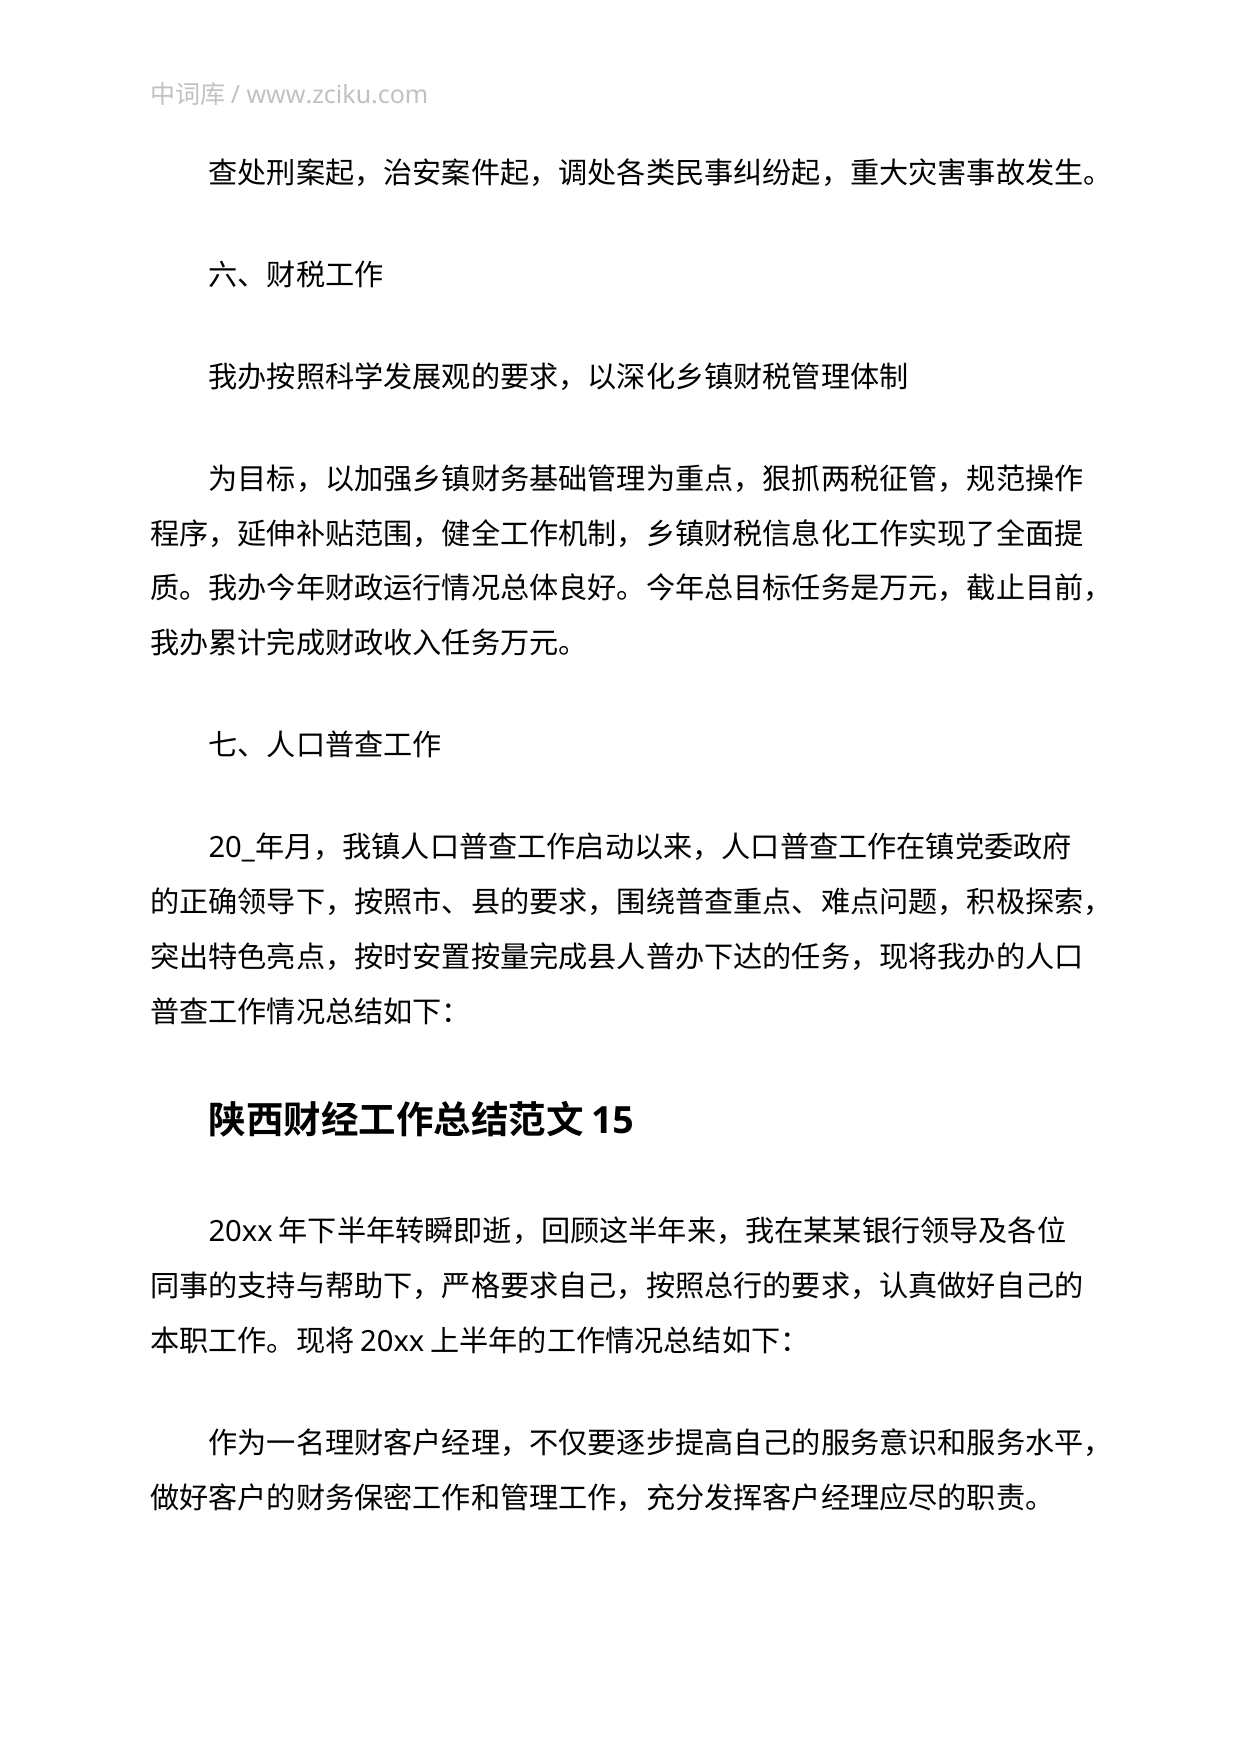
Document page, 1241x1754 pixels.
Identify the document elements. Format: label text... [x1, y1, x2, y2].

text 七、人口普查工作 [150, 722, 1090, 764]
text 20xx年下半年转瞬即逝，回顾这半年来，我在某某银行领导及各位同事的支持与帮助下，严格要求自己，按照总行的要求，认真做好自己的本职工作。现将20xx上半年的工作情况总结如下： [150, 1208, 1090, 1360]
text 陕西财经工作总结范文15 [150, 1090, 1090, 1144]
text 作为一名理财客户经理，不仅要逐步提高自己的服务意识和服务水平，做好客户的财务保密工作和管理工作，充分发挥客户经理应尽的职责。 [150, 1419, 1090, 1517]
text 六、财税工作 [150, 252, 1090, 294]
text 查处刑案起，治安案件起，调处各类民事纠纷起，重大灾害事故发生。 [150, 150, 1090, 192]
text 我办按照科学发展观的要求，以深化乡镇财税管理体制 [150, 353, 1090, 396]
text 20_年月，我镇人口普查工作启动以来，人口普查工作在镇党委政府的正确领导下，按照市、县的要求，围绕普查重点、难点问题，积极探索，突出特色亮点，按时安置按量完成县人普办下达的任务，现将我办的人口普查工作情况总结如下： [150, 823, 1090, 1031]
text 为目标，以加强乡镇财务基础管理为重点，狠抓两税征管，规范操作程序，延伸补贴范围，健全工作机制，乡镇财税信息化工作实现了全面提质。我办今年财政运行情况总体良好。今年总目标任务是万元，截止目前，我办累计完成财政收入任务万元。 [150, 455, 1090, 662]
